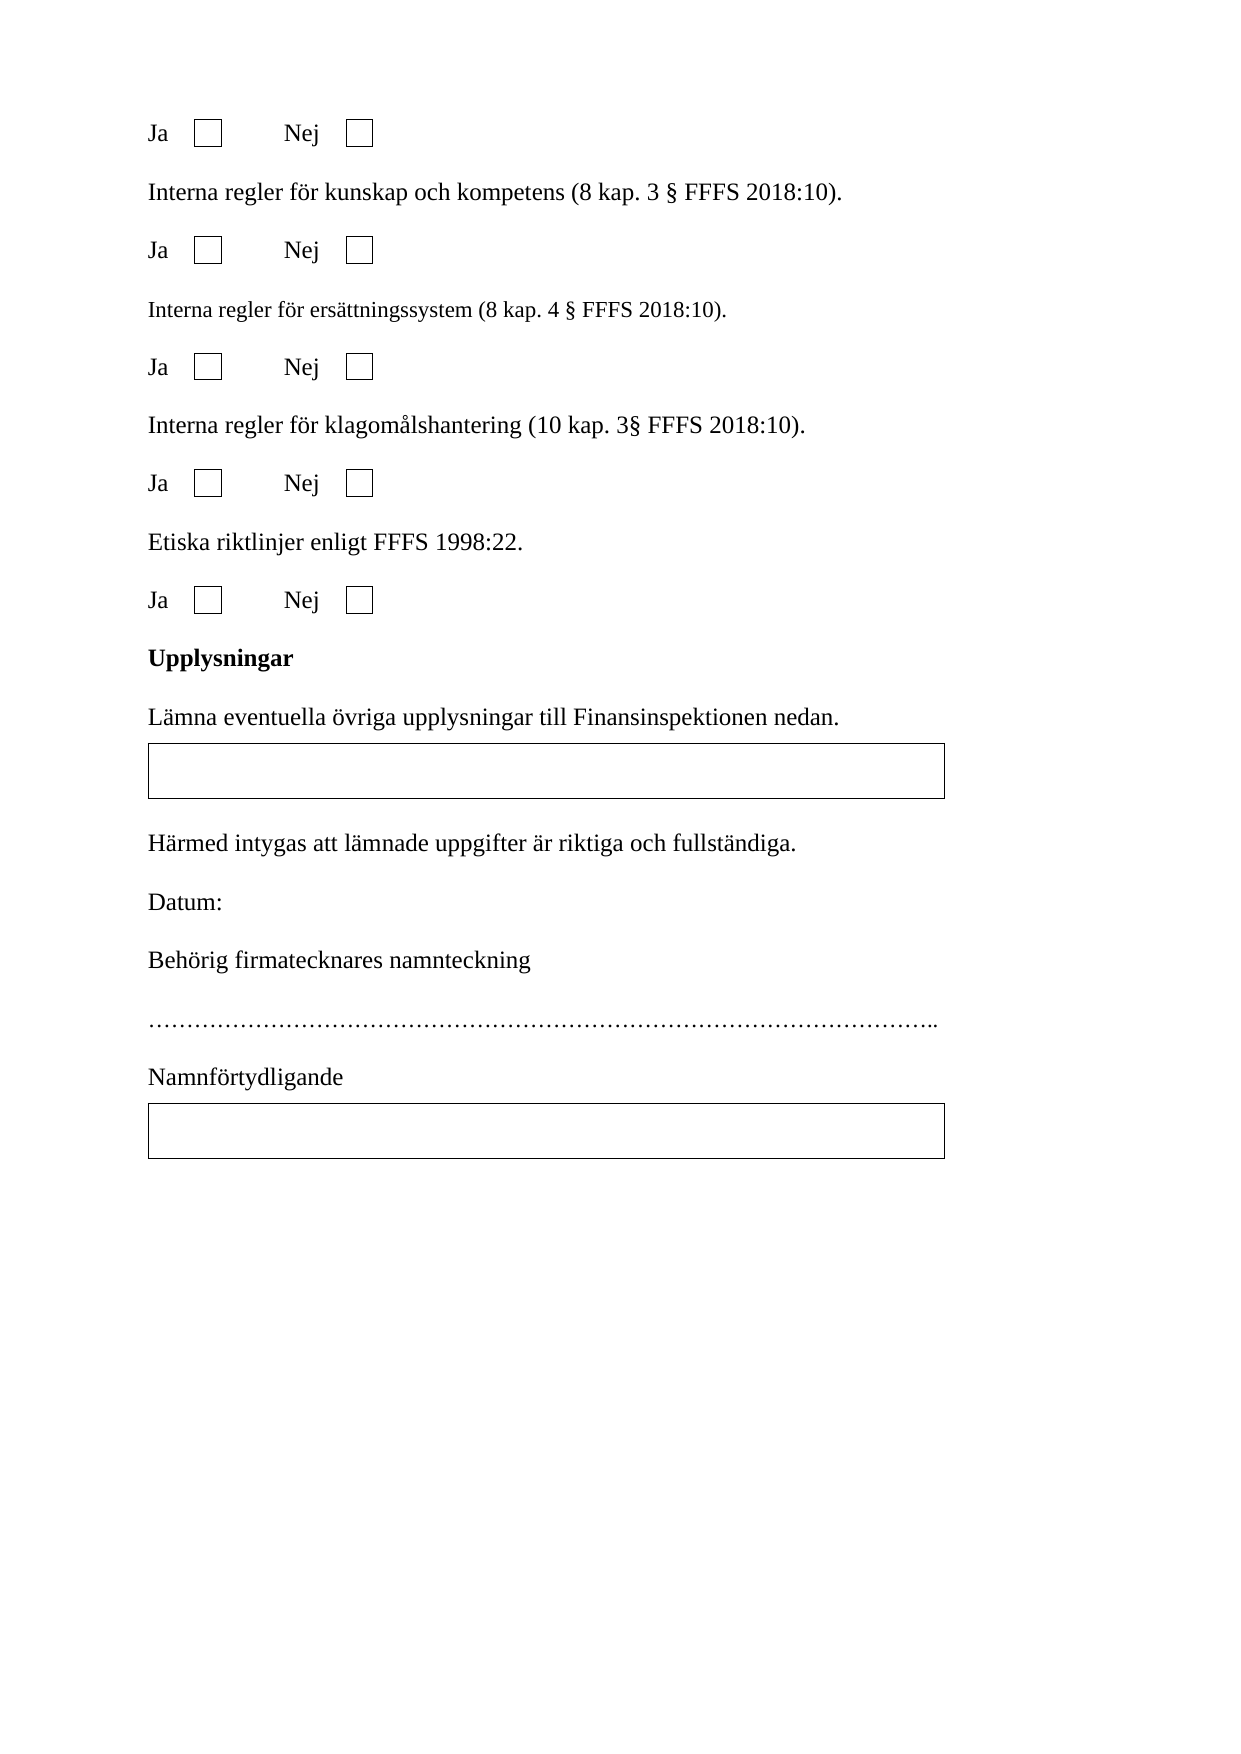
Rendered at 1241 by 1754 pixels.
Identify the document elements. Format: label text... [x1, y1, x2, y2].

text Ja Nej [148, 118, 945, 147]
text Lämna eventuella övriga upplysningar till Finansinspektionen nedan. [148, 701, 945, 730]
text Interna regler för kunskap och kompetens (8 kap. 3 § FFFS 2018:10). [148, 176, 945, 205]
text Interna regler för klagomålshantering (10 kap. 3§ FFFS 2018:10). [148, 409, 945, 439]
text Ja Nej [148, 468, 945, 497]
table_header [149, 744, 944, 798]
text Ja Nej [148, 584, 945, 614]
text Namnförtydligande [148, 1061, 945, 1090]
text Ja Nej [148, 234, 945, 264]
text Etiska riktlinjer enligt FFFS 1998:22. [148, 526, 945, 555]
text Datum: [148, 886, 945, 915]
text Ja Nej [148, 351, 945, 380]
table_header [149, 1104, 944, 1158]
text Interna regler för ersättningssystem (8 kap. 4 § FFFS 2018:10). [148, 293, 945, 322]
subtitle Upplysningar [148, 643, 945, 672]
text Behörig firmatecknares namnteckning [148, 944, 945, 974]
text ………………………………………………………………………………………….. [148, 1003, 945, 1032]
text Härmed intygas att lämnade uppgifter är riktiga och fullständiga. [148, 828, 945, 857]
